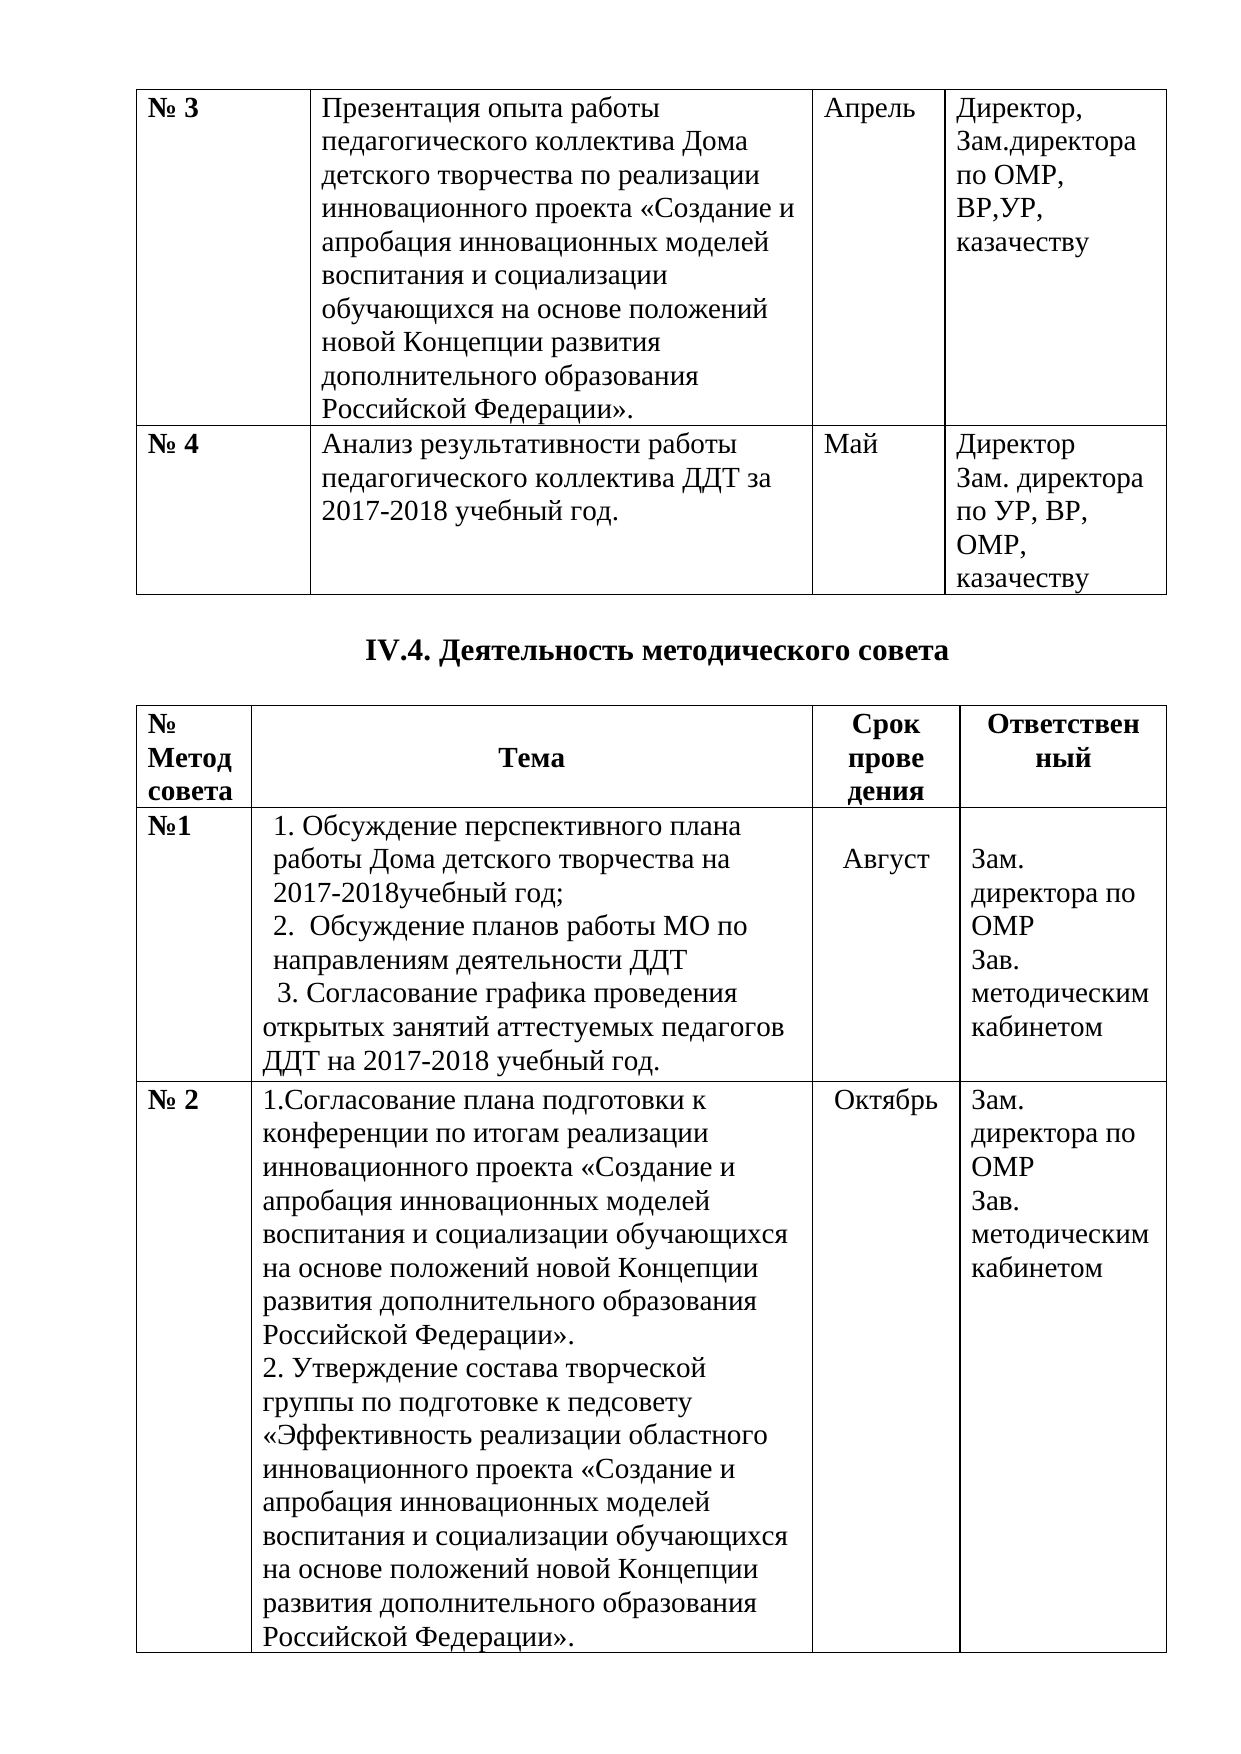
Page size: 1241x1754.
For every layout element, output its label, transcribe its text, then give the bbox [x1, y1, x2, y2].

table_cell Директор, Зам.директора по ОМР, ВР,УР, казачеству [946, 90, 1166, 425]
table_cell № 3 [137, 90, 310, 425]
table_cell Август [813, 808, 959, 1081]
table_header Тема [252, 706, 812, 807]
table_cell № 4 [137, 426, 310, 594]
table_header Ответствен ный [961, 706, 1166, 807]
table_cell Октябрь [813, 1082, 959, 1652]
table_header № Метод совета [137, 706, 251, 807]
table_cell 1. Обсуждение перспективного плана работы Дома детского творчества на 2017-2018учебный год; 2. Обсуждение планов работы МО по направлениям деятельности ДДТ 3. Согласование графика проведения открытых занятий аттестуемых педагогов ДДТ на 2017-2018 учебный год. [252, 808, 812, 1081]
table_cell Анализ результативности работы педагогического коллектива ДДТ за 2017-2018 учебный год. [311, 426, 812, 594]
list Деятельность методического совета [148, 631, 1167, 667]
table_cell №1 [137, 808, 251, 1081]
table_cell Апрель [813, 90, 944, 425]
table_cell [961, 1082, 1166, 1652]
table_cell Презентация опыта работы педагогического коллектива Дома детского творчества по реализации инновационного проекта «Создание и апробация инновационных моделей воспитания и социализации обучающихся на основе положений новой Концепции развития дополнительного образования Российской Федерации». [311, 90, 812, 425]
table_header Срок прове дения [813, 706, 959, 807]
table_cell № 2 [137, 1082, 251, 1652]
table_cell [252, 1082, 812, 1652]
table_cell Зам. директора по ОМР Зав. методическим кабинетом [961, 808, 1166, 1081]
table_cell Директор Зам. директора по УР, ВР, ОМР, казачеству [946, 426, 1166, 594]
table_cell Май [813, 426, 944, 594]
